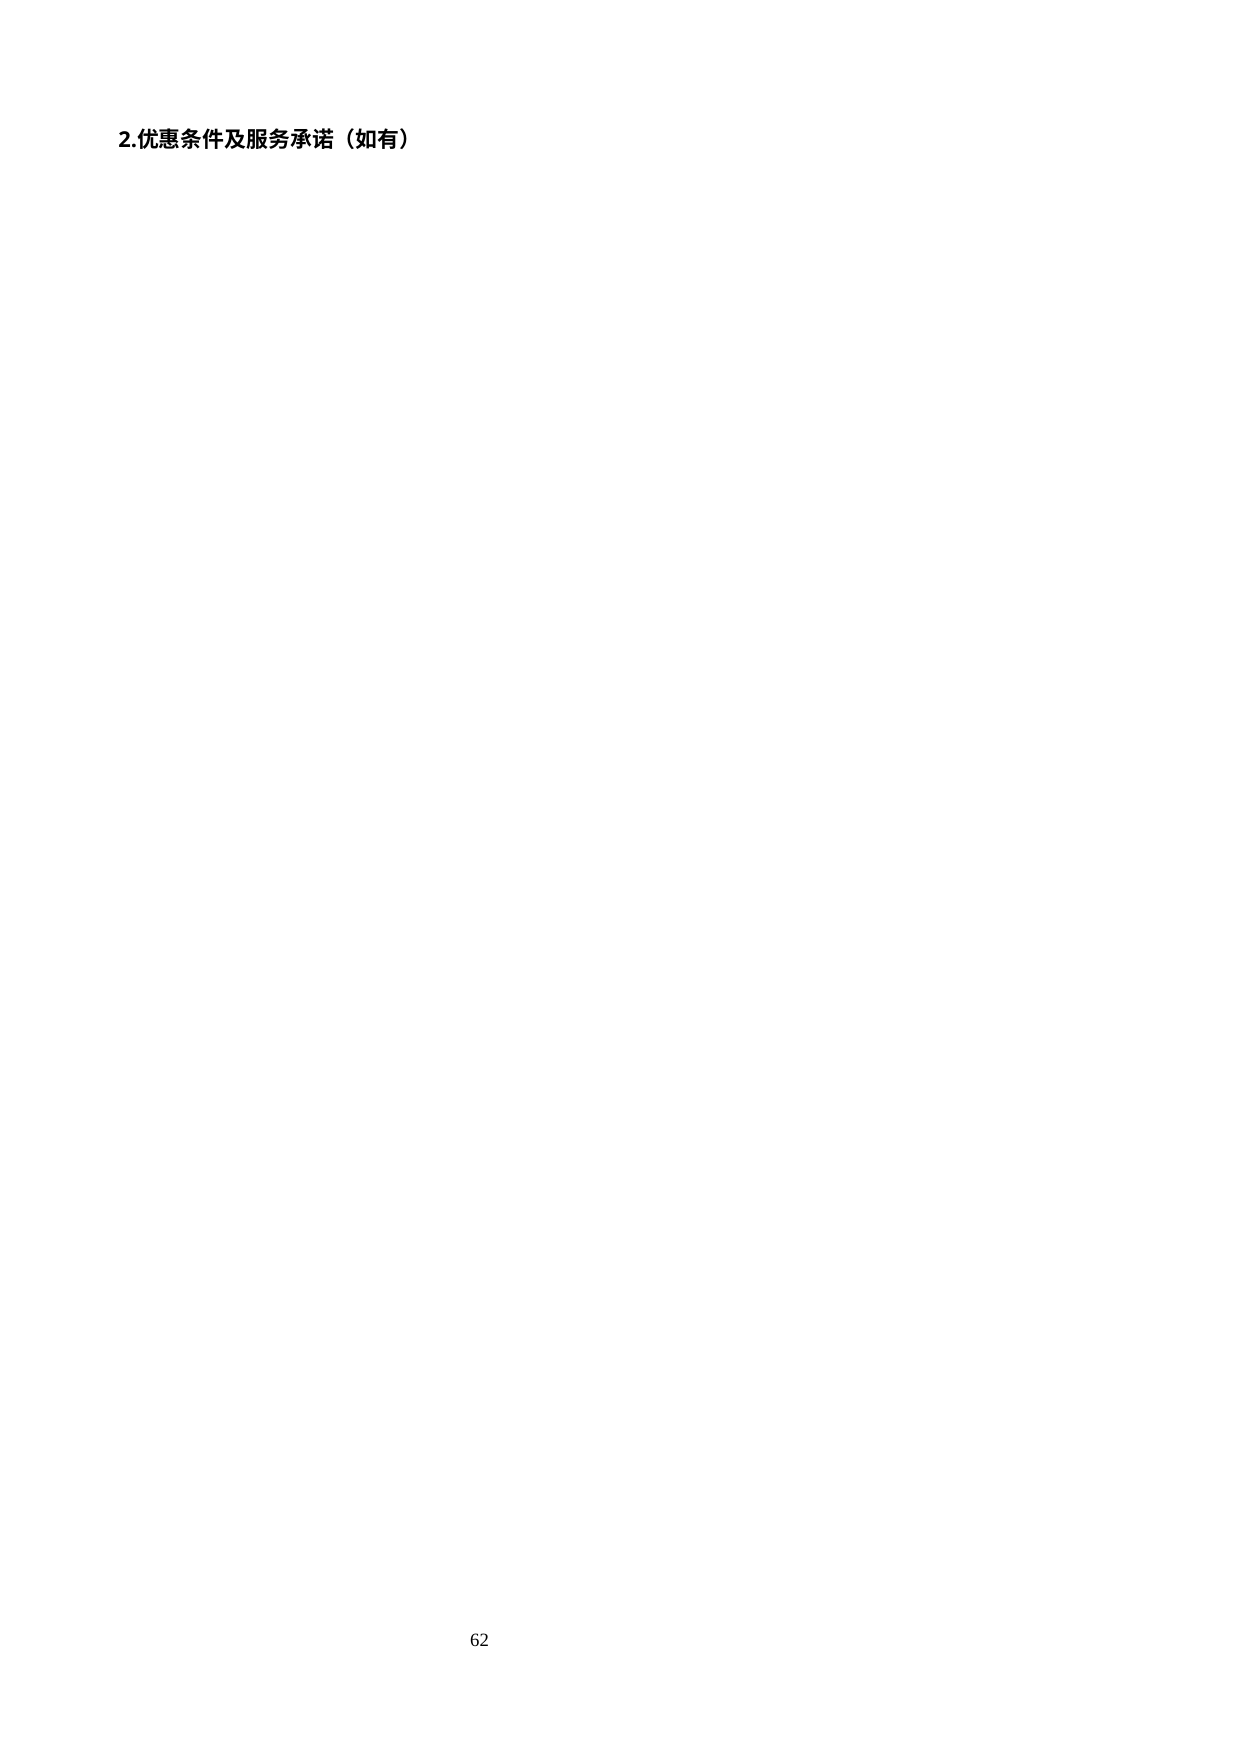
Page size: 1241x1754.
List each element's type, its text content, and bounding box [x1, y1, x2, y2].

text 2.优惠条件及服务承诺（如有） [118, 121, 1122, 155]
